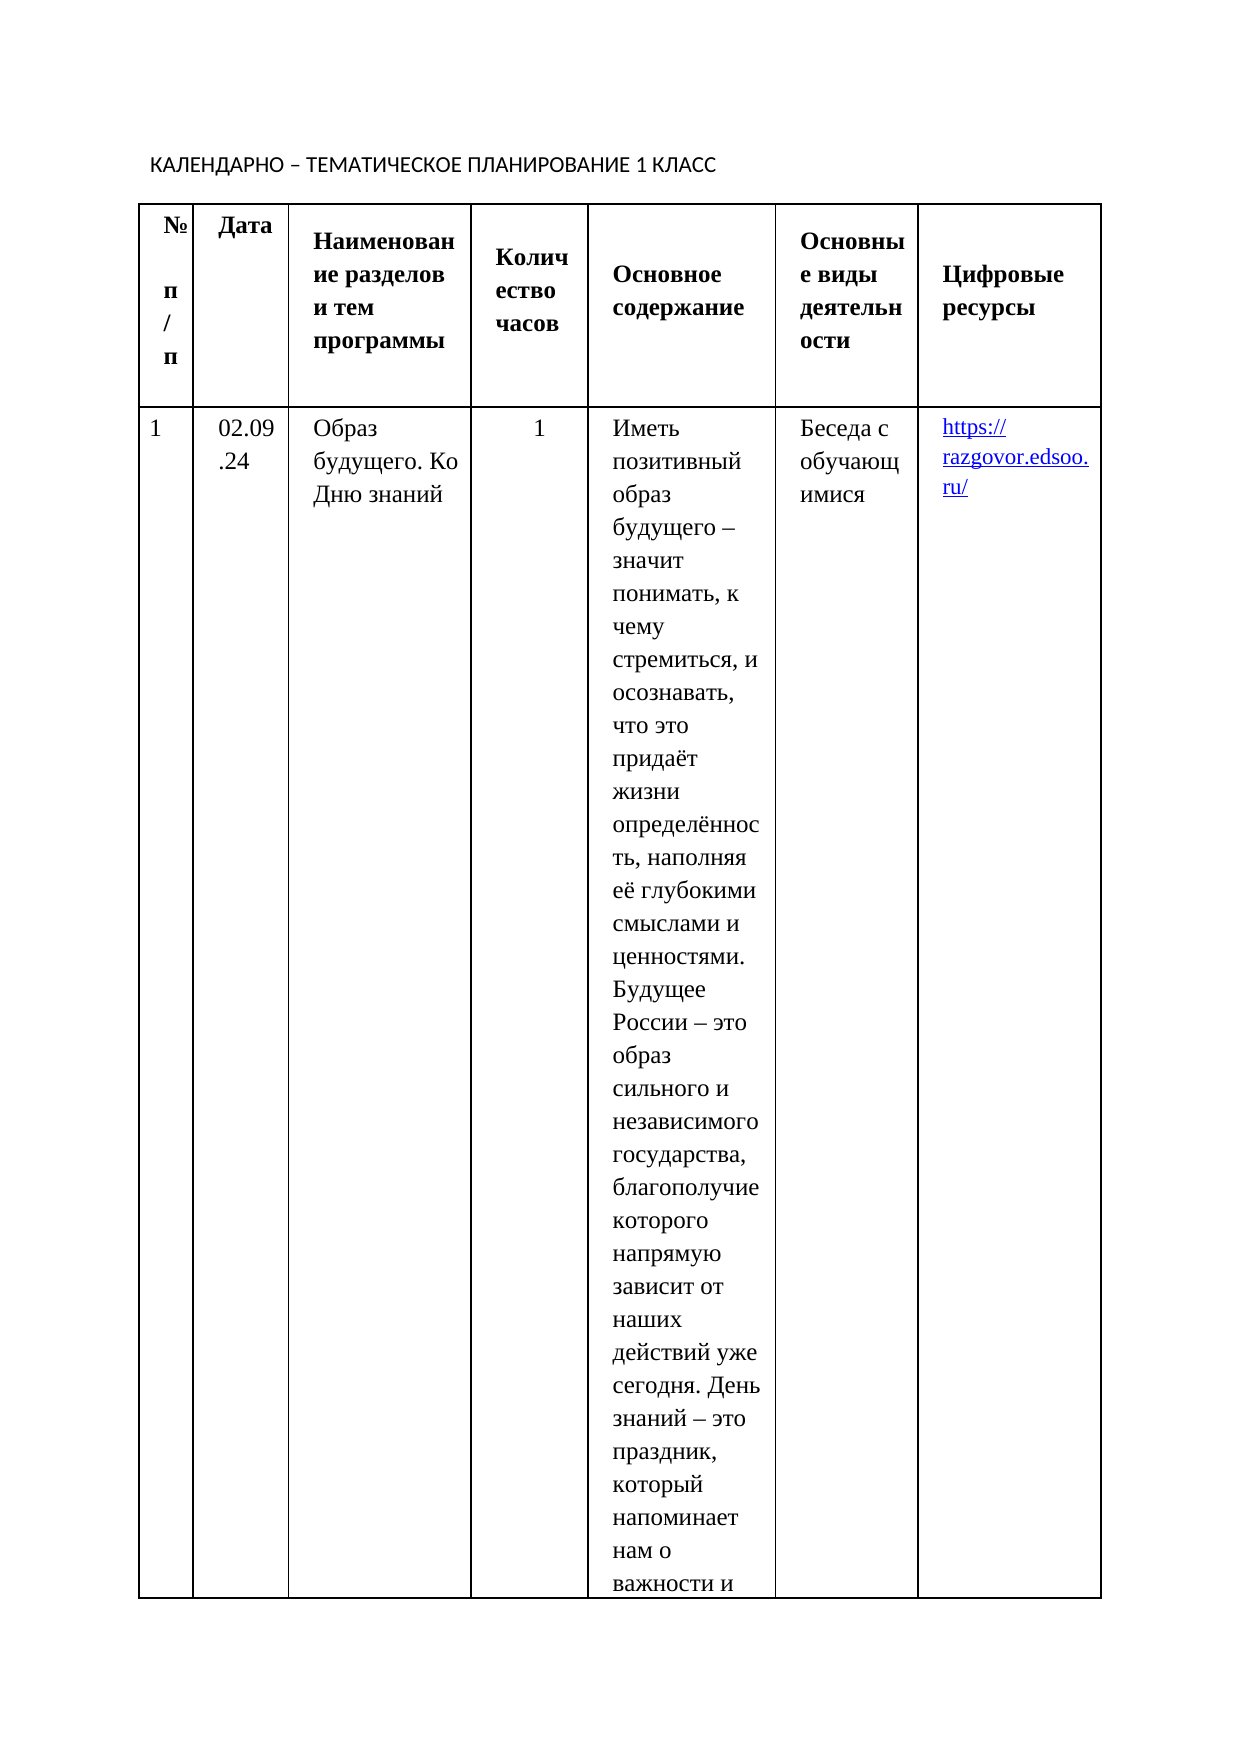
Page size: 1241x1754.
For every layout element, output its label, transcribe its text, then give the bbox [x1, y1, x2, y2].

table_header Количество часов [472, 205, 587, 406]
table_header Основное содержание [589, 205, 775, 406]
table_header Цифровые ресурсы [919, 205, 1100, 406]
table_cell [776, 408, 917, 1597]
table_cell 1 [472, 408, 587, 1597]
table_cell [589, 408, 775, 1597]
table_cell 1 [140, 408, 192, 1597]
table_cell 02.09.24 [194, 408, 288, 1597]
table_header Основные виды деятельности [776, 205, 917, 406]
table_header № п/п [140, 205, 192, 406]
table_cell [289, 408, 470, 1597]
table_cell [919, 408, 1100, 1597]
table_header Дата [194, 205, 288, 406]
text КАЛЕНДАРНО – ТЕМАТИЧЕСКОЕ ПЛАНИРОВАНИЕ 1 КЛАСС [150, 150, 1090, 178]
table_header Наименование разделов и тем программы [289, 205, 470, 406]
